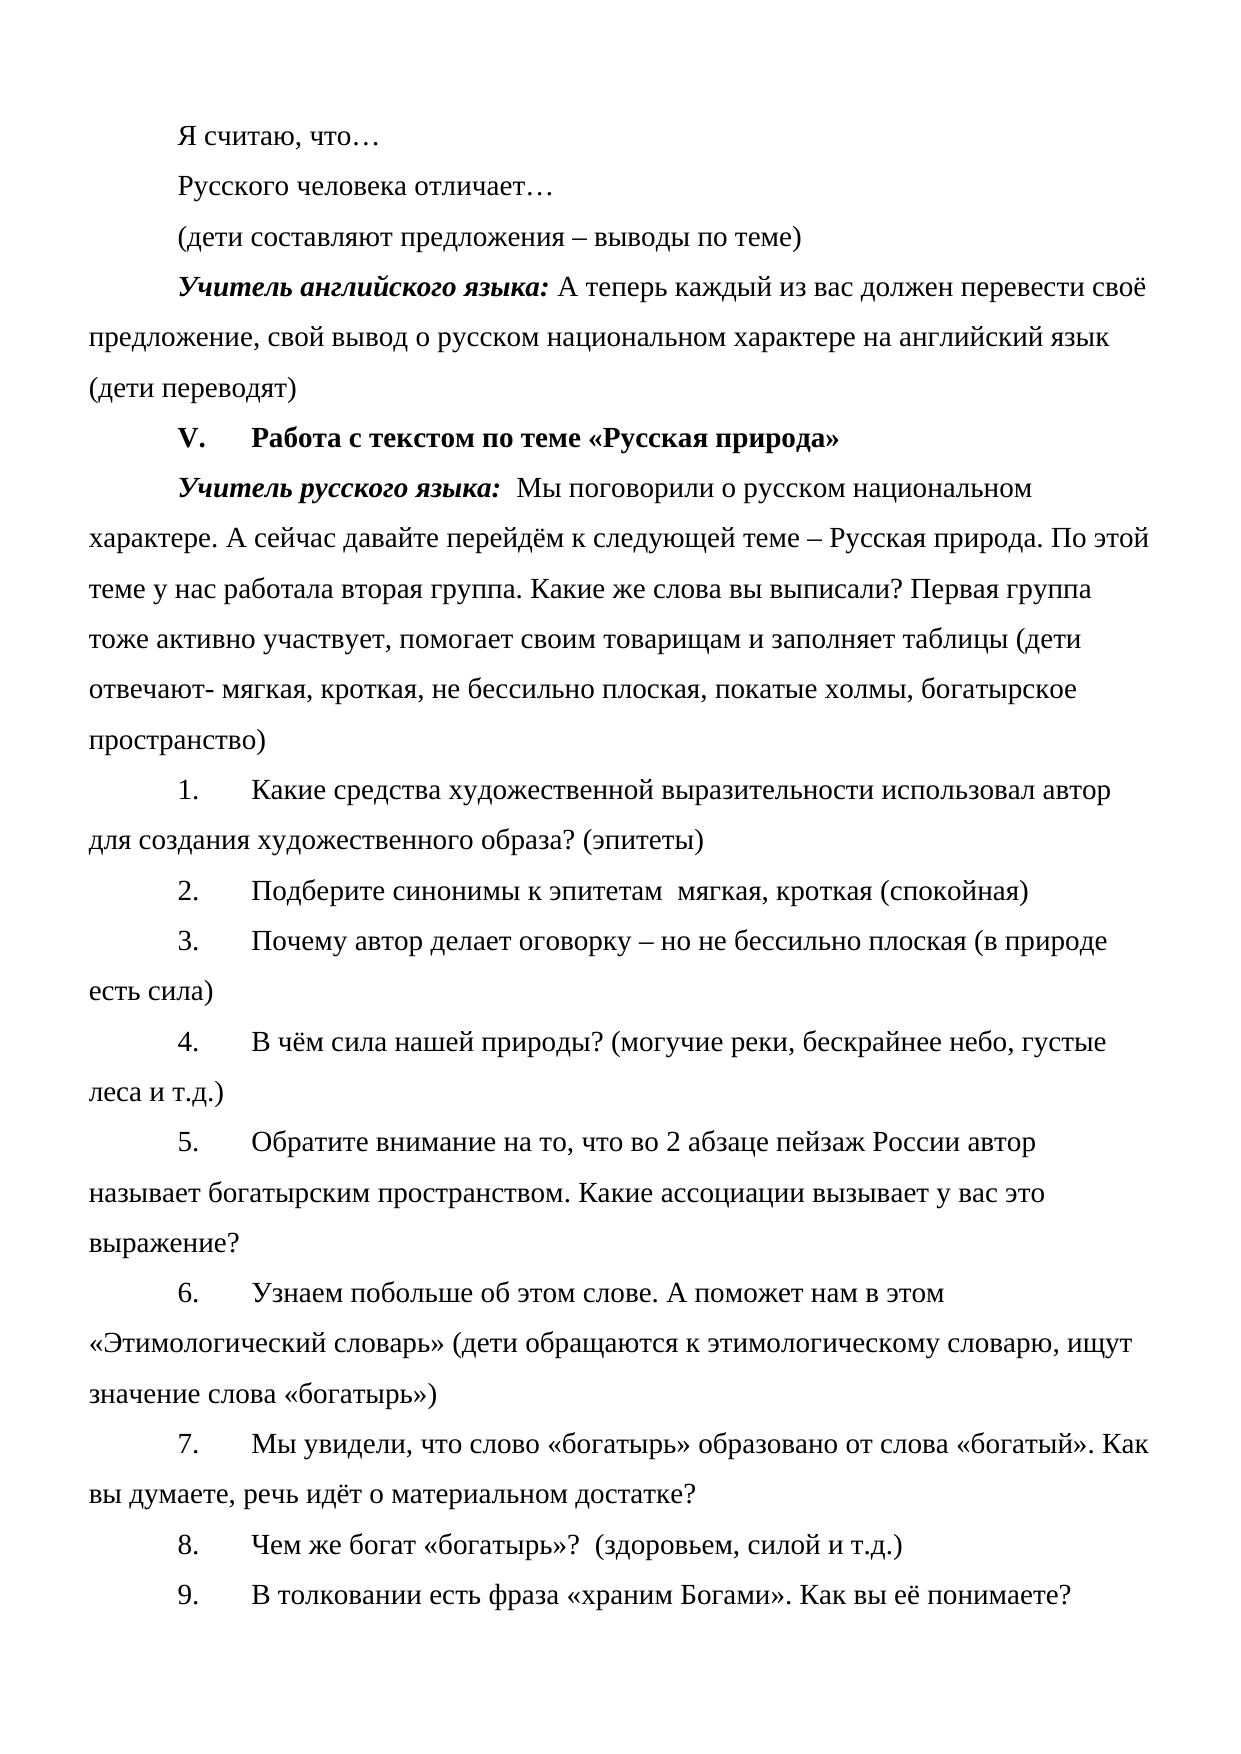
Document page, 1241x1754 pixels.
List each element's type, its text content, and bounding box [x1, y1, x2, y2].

list Мы увидели, что слово «богатырь» образовано от слова «богатый». Как вы думаете, речь идёт о материальном достатке? [88, 1426, 1152, 1510]
list В чём сила нашей природы? (могучие реки, бескрайнее небо, густые леса и т.д.) [88, 1024, 1152, 1108]
list Чем же богат «богатырь»? (здоровьем, силой и т.д.) [88, 1527, 1152, 1560]
list Обратите внимание на то, что во 2 абзаце пейзаж России автор называет богатырским пространством. Какие ассоциации вызывает у вас это выражение? [88, 1124, 1152, 1258]
list Работа с текстом по теме «Русская природа» [88, 420, 1152, 453]
list В толковании есть фраза «храним Богами». Как вы её понимаете? [88, 1577, 1152, 1611]
list Узнаем побольше об этом слове. А поможет нам в этом «Этимологический словарь» (дети обращаются к этимологическому словарю, ищут значение слова «богатырь») [88, 1275, 1152, 1409]
list Русского человека отличает… [88, 168, 1152, 202]
list Учитель английского языка: А теперь каждый из вас должен перевести своё предложение, свой вывод о русском национальном характере на английский язык (дети переводят) [88, 269, 1152, 403]
list Подберите синонимы к эпитетам мягкая, кроткая (спокойная) [88, 873, 1152, 906]
list Учитель русского языка: Мы поговорили о русском национальном характере. А сейчас давайте перейдём к следующей теме – Русская природа. По этой теме у нас работала вторая группа. Какие же слова вы выписали? Первая группа тоже активно участвует, помогает своим товарищам и заполняет таблицы (дети отвечают- мягкая, кроткая, не бессильно плоская, покатые холмы, богатырское пространство) [88, 470, 1152, 755]
list (дети составляют предложения – выводы по теме) [88, 219, 1152, 252]
list Какие средства художественной выразительности использовал автор для создания художественного образа? (эпитеты) [88, 772, 1152, 856]
list Я считаю, что… [88, 118, 1152, 152]
list Почему автор делает оговорку – но не бессильно плоская (в природе есть сила) [88, 923, 1152, 1007]
